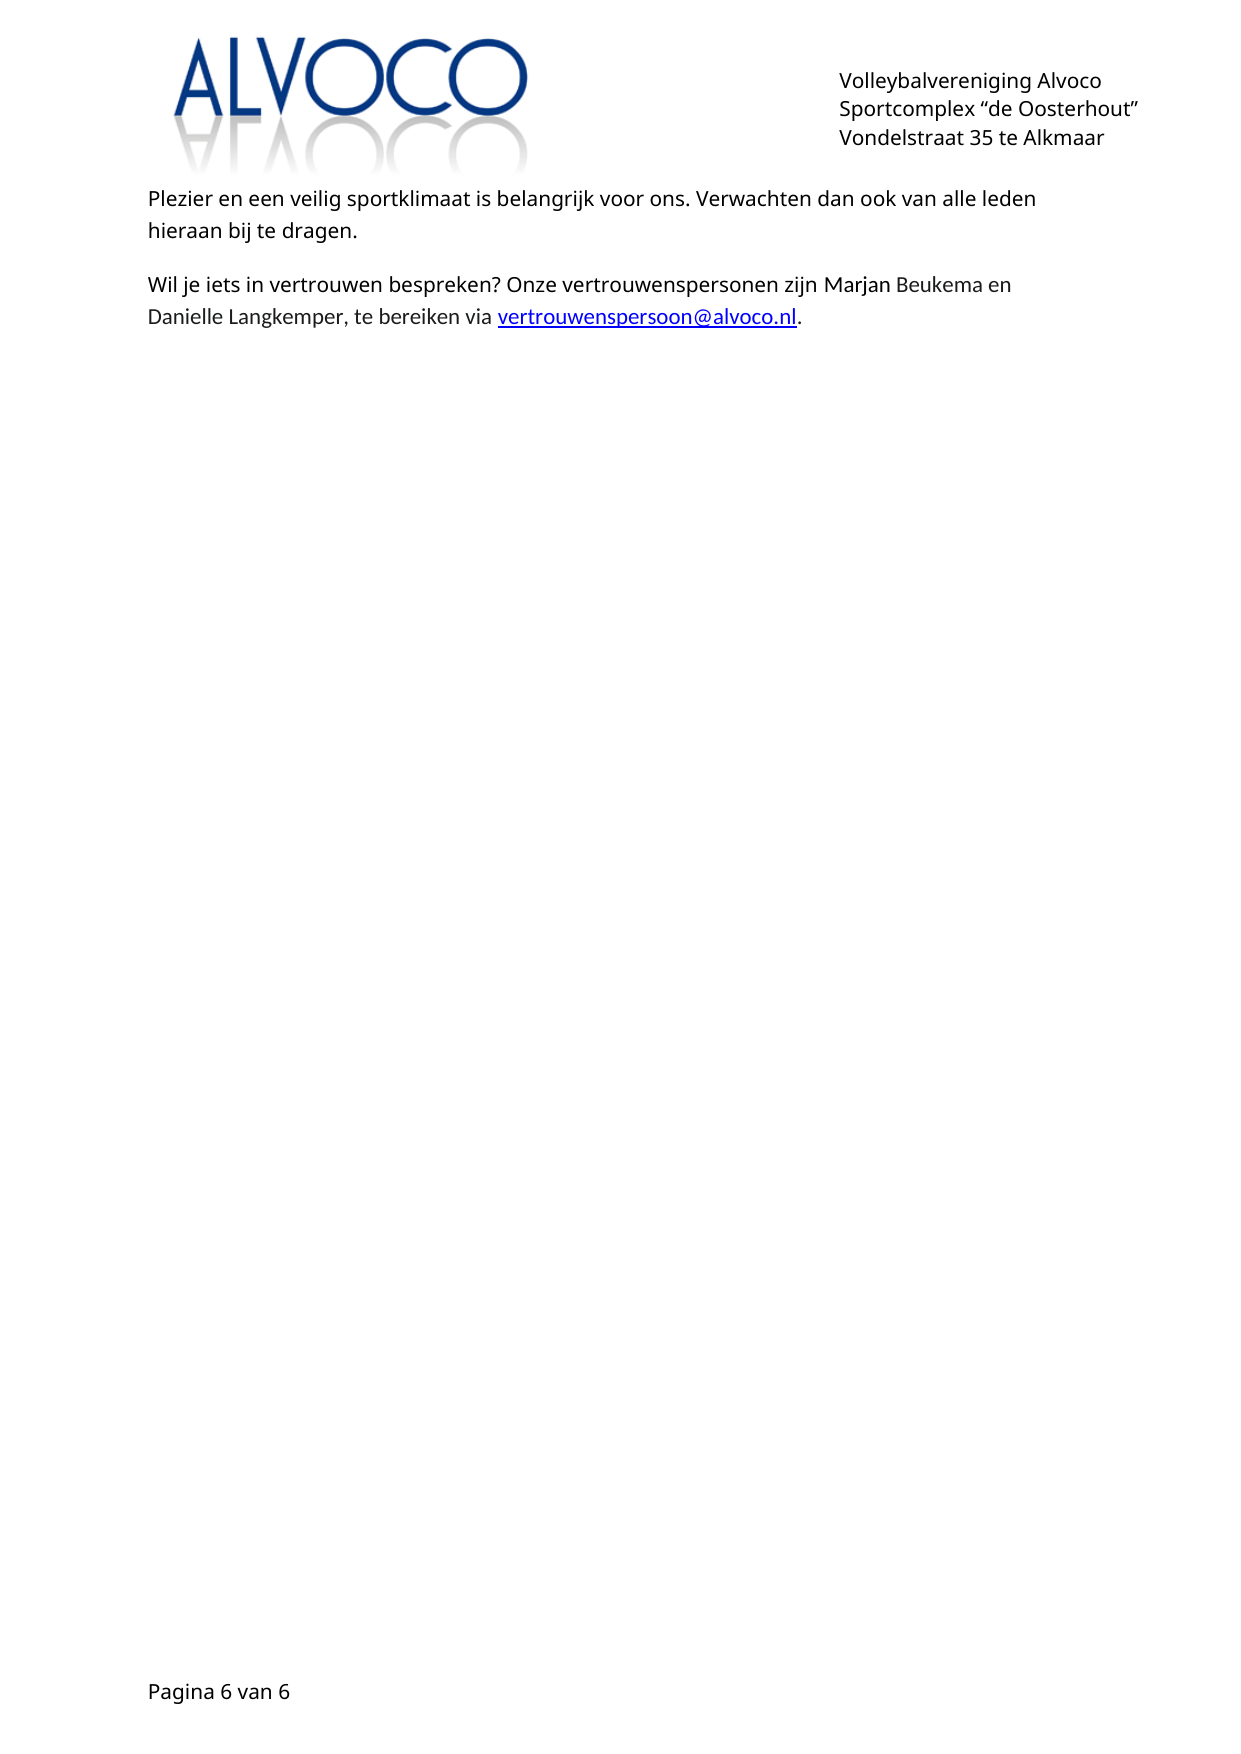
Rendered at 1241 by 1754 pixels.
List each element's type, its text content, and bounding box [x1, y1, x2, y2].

picture [147, 28, 548, 184]
text Wil je iets in vertrouwen bespreken? Onze vertrouwenspersonen zijn Marjan Beukema en Danielle Langkemper, te bereiken via vertrouwenspersoon@alvoco.nl. [148, 270, 1092, 330]
text Plezier en een veilig sportklimaat is belangrijk voor ons. Verwachten dan ook van alle leden hieraan bij te dragen. [148, 184, 1092, 245]
